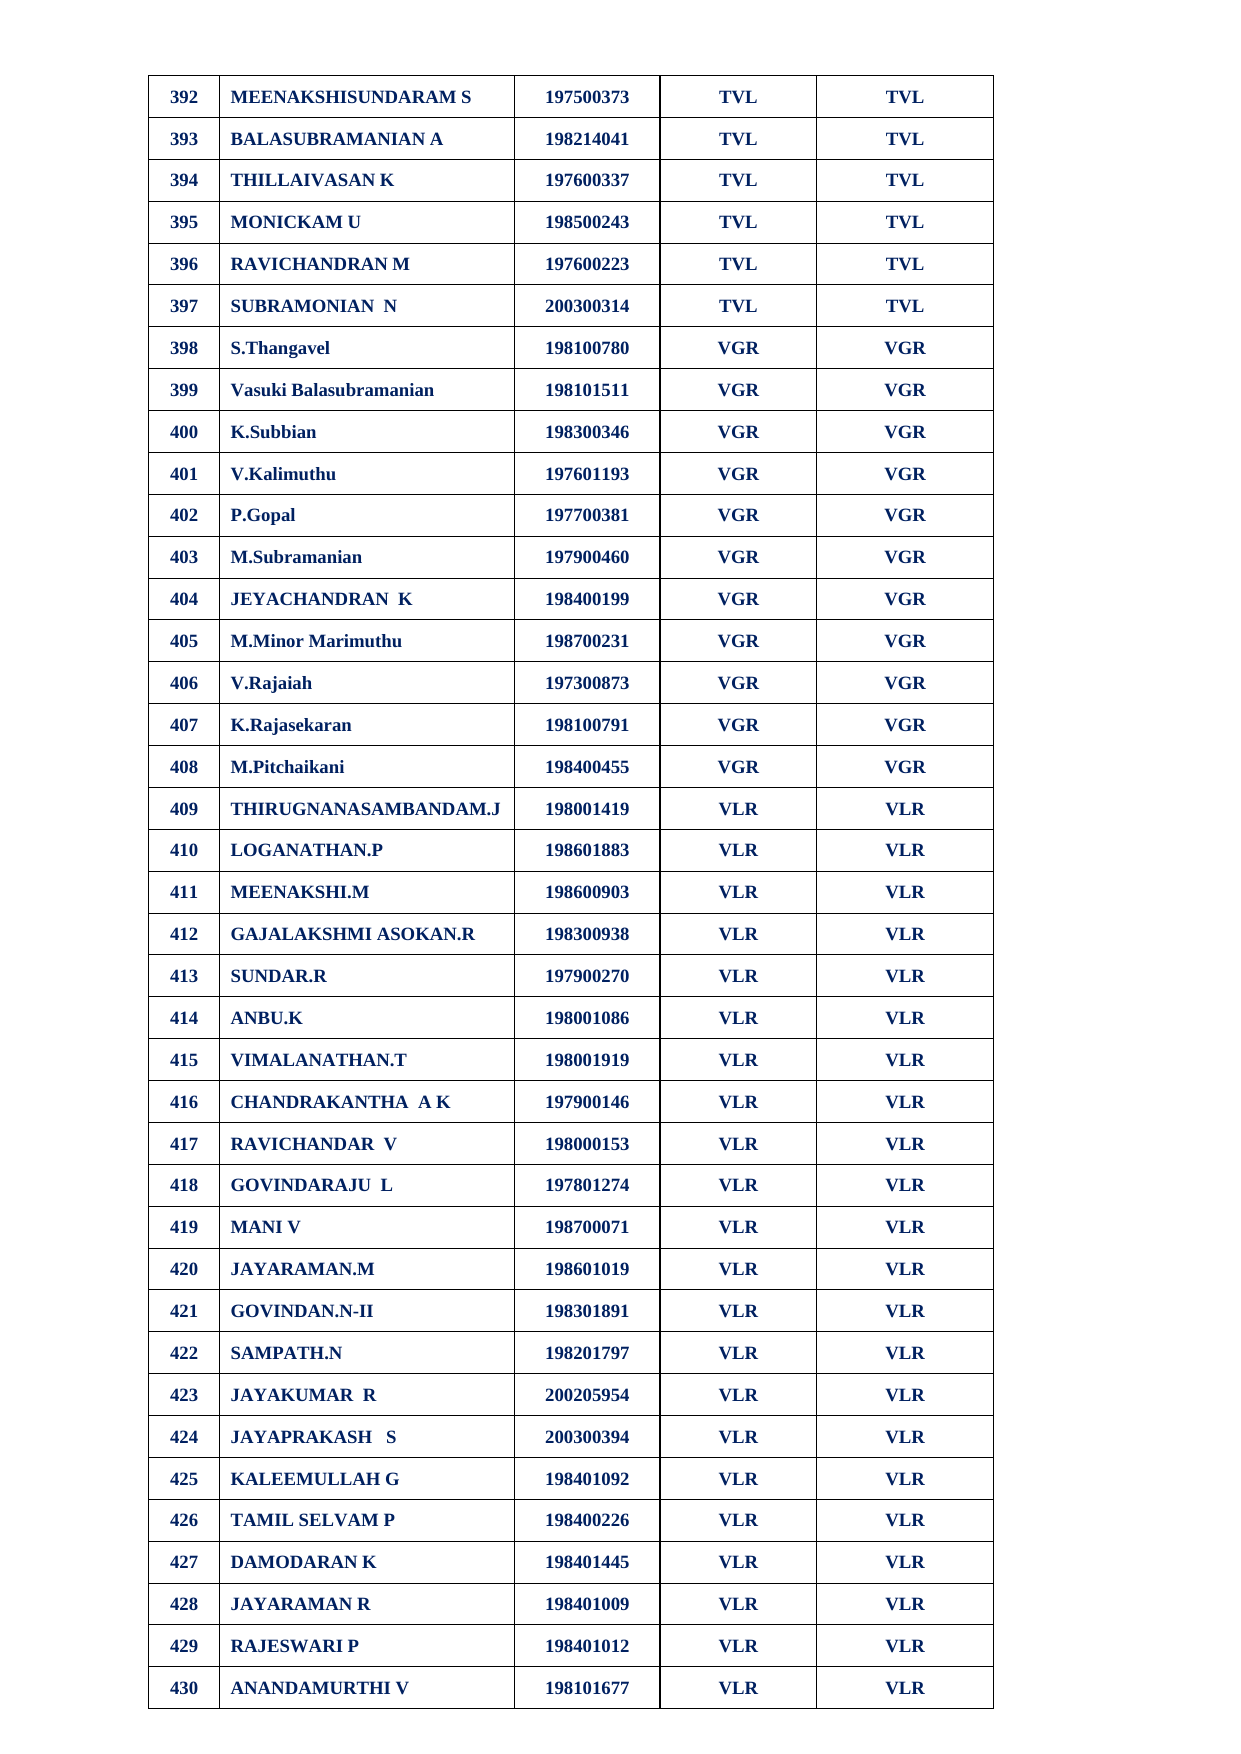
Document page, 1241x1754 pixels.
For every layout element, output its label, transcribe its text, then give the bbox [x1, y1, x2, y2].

table_cell 198001919 [515, 1039, 659, 1080]
table_cell VLR [817, 1500, 993, 1541]
table_cell 399 [149, 369, 219, 410]
table_cell VLR [817, 1667, 993, 1708]
table_cell TVL [661, 76, 816, 117]
table_cell VGR [661, 704, 816, 745]
table_cell SUNDAR.R [220, 955, 514, 996]
table_cell M.Minor Marimuthu [220, 620, 514, 661]
table_cell 430 [149, 1667, 219, 1708]
table_cell 418 [149, 1165, 219, 1206]
table_cell 198101511 [515, 369, 659, 410]
table_cell VLR [661, 914, 816, 954]
table_cell VLR [661, 830, 816, 871]
table_cell MEENAKSHISUNDARAM S [220, 76, 514, 117]
table_cell VGR [661, 327, 816, 368]
table_cell BALASUBRAMANIAN A [220, 118, 514, 159]
table_cell 424 [149, 1416, 219, 1457]
table_cell P.Gopal [220, 495, 514, 536]
table_cell VLR [817, 830, 993, 871]
table_cell K.Rajasekaran [220, 704, 514, 745]
table_cell 200205954 [515, 1374, 659, 1415]
table_cell VLR [661, 1123, 816, 1164]
table_cell 198301891 [515, 1290, 659, 1331]
table_cell VLR [817, 1374, 993, 1415]
table_cell MEENAKSHI.M [220, 872, 514, 912]
table_cell MONICKAM U [220, 202, 514, 242]
table_cell JAYAPRAKASH S [220, 1416, 514, 1457]
table_cell 394 [149, 160, 219, 201]
table_cell VLR [817, 1542, 993, 1582]
table_cell VLR [661, 1249, 816, 1289]
table_cell 392 [149, 76, 219, 117]
table_cell VGR [817, 579, 993, 619]
table_cell VLR [817, 1249, 993, 1289]
table_cell CHANDRAKANTHA A K [220, 1081, 514, 1122]
table_cell 405 [149, 620, 219, 661]
table_cell ANBU.K [220, 997, 514, 1038]
table_cell VLR [661, 1332, 816, 1373]
table_cell 198601019 [515, 1249, 659, 1289]
table_cell VGR [661, 537, 816, 577]
table_cell VLR [817, 1584, 993, 1624]
table_cell 397 [149, 285, 219, 326]
table_cell MANI V [220, 1207, 514, 1247]
table_cell 416 [149, 1081, 219, 1122]
table_cell JEYACHANDRAN K [220, 579, 514, 619]
table_cell VGR [817, 704, 993, 745]
table_cell 426 [149, 1500, 219, 1541]
table_cell 197900146 [515, 1081, 659, 1122]
table_cell M.Subramanian [220, 537, 514, 577]
table_cell 425 [149, 1458, 219, 1499]
table_cell THILLAIVASAN K [220, 160, 514, 201]
table_cell 417 [149, 1123, 219, 1164]
table_cell TAMIL SELVAM P [220, 1500, 514, 1541]
table_cell 400 [149, 411, 219, 452]
table_cell 200300394 [515, 1416, 659, 1457]
table_cell VLR [661, 1207, 816, 1247]
table_cell TVL [817, 118, 993, 159]
table_cell VLR [817, 1332, 993, 1373]
table_cell 198201797 [515, 1332, 659, 1373]
table_cell 197601193 [515, 453, 659, 494]
table_cell Vasuki Balasubramanian [220, 369, 514, 410]
table_cell 415 [149, 1039, 219, 1080]
table_cell VGR [661, 662, 816, 703]
table_cell VLR [817, 1290, 993, 1331]
table_cell JAYAKUMAR R [220, 1374, 514, 1415]
table_cell 411 [149, 872, 219, 912]
table_cell VLR [817, 872, 993, 912]
table_cell VGR [817, 369, 993, 410]
table_cell 427 [149, 1542, 219, 1582]
table_cell VLR [817, 955, 993, 996]
table_cell VLR [817, 1165, 993, 1206]
table_cell VGR [817, 746, 993, 787]
table_cell VLR [661, 1500, 816, 1541]
table_cell VLR [661, 872, 816, 912]
table_cell KALEEMULLAH G [220, 1458, 514, 1499]
table_cell VLR [661, 1667, 816, 1708]
table_cell RAVICHANDAR V [220, 1123, 514, 1164]
table_cell TVL [817, 202, 993, 242]
table_cell RAVICHANDRAN M [220, 244, 514, 284]
table_cell 409 [149, 788, 219, 829]
table_cell 200300314 [515, 285, 659, 326]
table_cell 423 [149, 1374, 219, 1415]
table_cell VLR [661, 1081, 816, 1122]
table_cell VGR [661, 620, 816, 661]
table_cell 198300938 [515, 914, 659, 954]
table_cell TVL [817, 285, 993, 326]
table_cell VGR [661, 746, 816, 787]
table_cell 197300873 [515, 662, 659, 703]
table_cell 198700231 [515, 620, 659, 661]
table_cell VLR [661, 1625, 816, 1666]
table_cell 198214041 [515, 118, 659, 159]
table_cell S.Thangavel [220, 327, 514, 368]
table_cell 408 [149, 746, 219, 787]
table_cell VLR [817, 1458, 993, 1499]
table_cell 198400199 [515, 579, 659, 619]
table_cell 198001419 [515, 788, 659, 829]
table_cell 428 [149, 1584, 219, 1624]
table_cell VIMALANATHAN.T [220, 1039, 514, 1080]
table_cell 197900270 [515, 955, 659, 996]
table_cell VLR [661, 1416, 816, 1457]
table_cell M.Pitchaikani [220, 746, 514, 787]
table_cell GOVINDAN.N-II [220, 1290, 514, 1331]
table_cell 198401445 [515, 1542, 659, 1582]
table_cell VGR [661, 495, 816, 536]
table_cell 198401012 [515, 1625, 659, 1666]
table_cell 198600903 [515, 872, 659, 912]
table_cell VLR [817, 1416, 993, 1457]
table_cell VLR [661, 788, 816, 829]
table_cell VLR [817, 914, 993, 954]
table_cell 396 [149, 244, 219, 284]
table_cell 404 [149, 579, 219, 619]
table_cell VLR [661, 1374, 816, 1415]
table_cell VLR [661, 1039, 816, 1080]
table_cell 412 [149, 914, 219, 954]
table_cell JAYARAMAN R [220, 1584, 514, 1624]
table_cell 429 [149, 1625, 219, 1666]
table_cell 198101677 [515, 1667, 659, 1708]
table_cell 198300346 [515, 411, 659, 452]
table_cell RAJESWARI P [220, 1625, 514, 1666]
table_cell SUBRAMONIAN N [220, 285, 514, 326]
table_cell GAJALAKSHMI ASOKAN.R [220, 914, 514, 954]
table_cell 198001086 [515, 997, 659, 1038]
table_cell 197600223 [515, 244, 659, 284]
table_cell 197500373 [515, 76, 659, 117]
table_cell VGR [661, 411, 816, 452]
table_cell LOGANATHAN.P [220, 830, 514, 871]
table_cell 407 [149, 704, 219, 745]
table_cell VGR [817, 620, 993, 661]
table_cell VLR [817, 997, 993, 1038]
table_cell VLR [817, 1625, 993, 1666]
table_cell 398 [149, 327, 219, 368]
table_cell VLR [661, 1584, 816, 1624]
table_cell TVL [661, 202, 816, 242]
table_cell 421 [149, 1290, 219, 1331]
table_cell 198700071 [515, 1207, 659, 1247]
table_cell VGR [817, 537, 993, 577]
table_cell VLR [817, 1081, 993, 1122]
table_cell VGR [817, 495, 993, 536]
table_cell TVL [661, 244, 816, 284]
table_cell VGR [817, 453, 993, 494]
table_cell 198400226 [515, 1500, 659, 1541]
table_cell V.Kalimuthu [220, 453, 514, 494]
table_cell 197600337 [515, 160, 659, 201]
table_cell VLR [661, 1542, 816, 1582]
table_cell TVL [661, 285, 816, 326]
table_cell VLR [817, 1123, 993, 1164]
table_cell THIRUGNANASAMBANDAM.J [220, 788, 514, 829]
table_cell 413 [149, 955, 219, 996]
table_cell 395 [149, 202, 219, 242]
table_cell 198000153 [515, 1123, 659, 1164]
table_cell 410 [149, 830, 219, 871]
table_cell VLR [817, 1039, 993, 1080]
table_cell TVL [661, 160, 816, 201]
table_cell 420 [149, 1249, 219, 1289]
table_cell VLR [661, 1290, 816, 1331]
table_cell VLR [661, 1165, 816, 1206]
table_cell GOVINDARAJU L [220, 1165, 514, 1206]
table_cell VLR [661, 997, 816, 1038]
table_cell VLR [817, 788, 993, 829]
table_cell TVL [817, 160, 993, 201]
table_cell 198601883 [515, 830, 659, 871]
table_cell VGR [817, 411, 993, 452]
table_cell 198100780 [515, 327, 659, 368]
table_cell 198500243 [515, 202, 659, 242]
table_cell VGR [661, 453, 816, 494]
table_cell 197900460 [515, 537, 659, 577]
table_cell TVL [661, 118, 816, 159]
table_cell 198401092 [515, 1458, 659, 1499]
table_cell 197700381 [515, 495, 659, 536]
table_cell 422 [149, 1332, 219, 1373]
table_cell DAMODARAN K [220, 1542, 514, 1582]
table_cell 198401009 [515, 1584, 659, 1624]
table_cell 402 [149, 495, 219, 536]
table_cell VGR [661, 579, 816, 619]
table_cell SAMPATH.N [220, 1332, 514, 1373]
table_cell 198400455 [515, 746, 659, 787]
table_cell VLR [661, 1458, 816, 1499]
table_cell 393 [149, 118, 219, 159]
table_cell V.Rajaiah [220, 662, 514, 703]
table_cell 414 [149, 997, 219, 1038]
table_cell TVL [817, 244, 993, 284]
table_cell K.Subbian [220, 411, 514, 452]
table_cell 419 [149, 1207, 219, 1247]
table_cell ANANDAMURTHI V [220, 1667, 514, 1708]
table_cell TVL [817, 76, 993, 117]
table_cell 406 [149, 662, 219, 703]
table_cell VLR [817, 1207, 993, 1247]
table_cell 401 [149, 453, 219, 494]
table_cell 197801274 [515, 1165, 659, 1206]
table_cell JAYARAMAN.M [220, 1249, 514, 1289]
table_cell VGR [817, 662, 993, 703]
table_cell VLR [661, 955, 816, 996]
table_cell 198100791 [515, 704, 659, 745]
table_cell 403 [149, 537, 219, 577]
table_cell VGR [661, 369, 816, 410]
table_cell VGR [817, 327, 993, 368]
